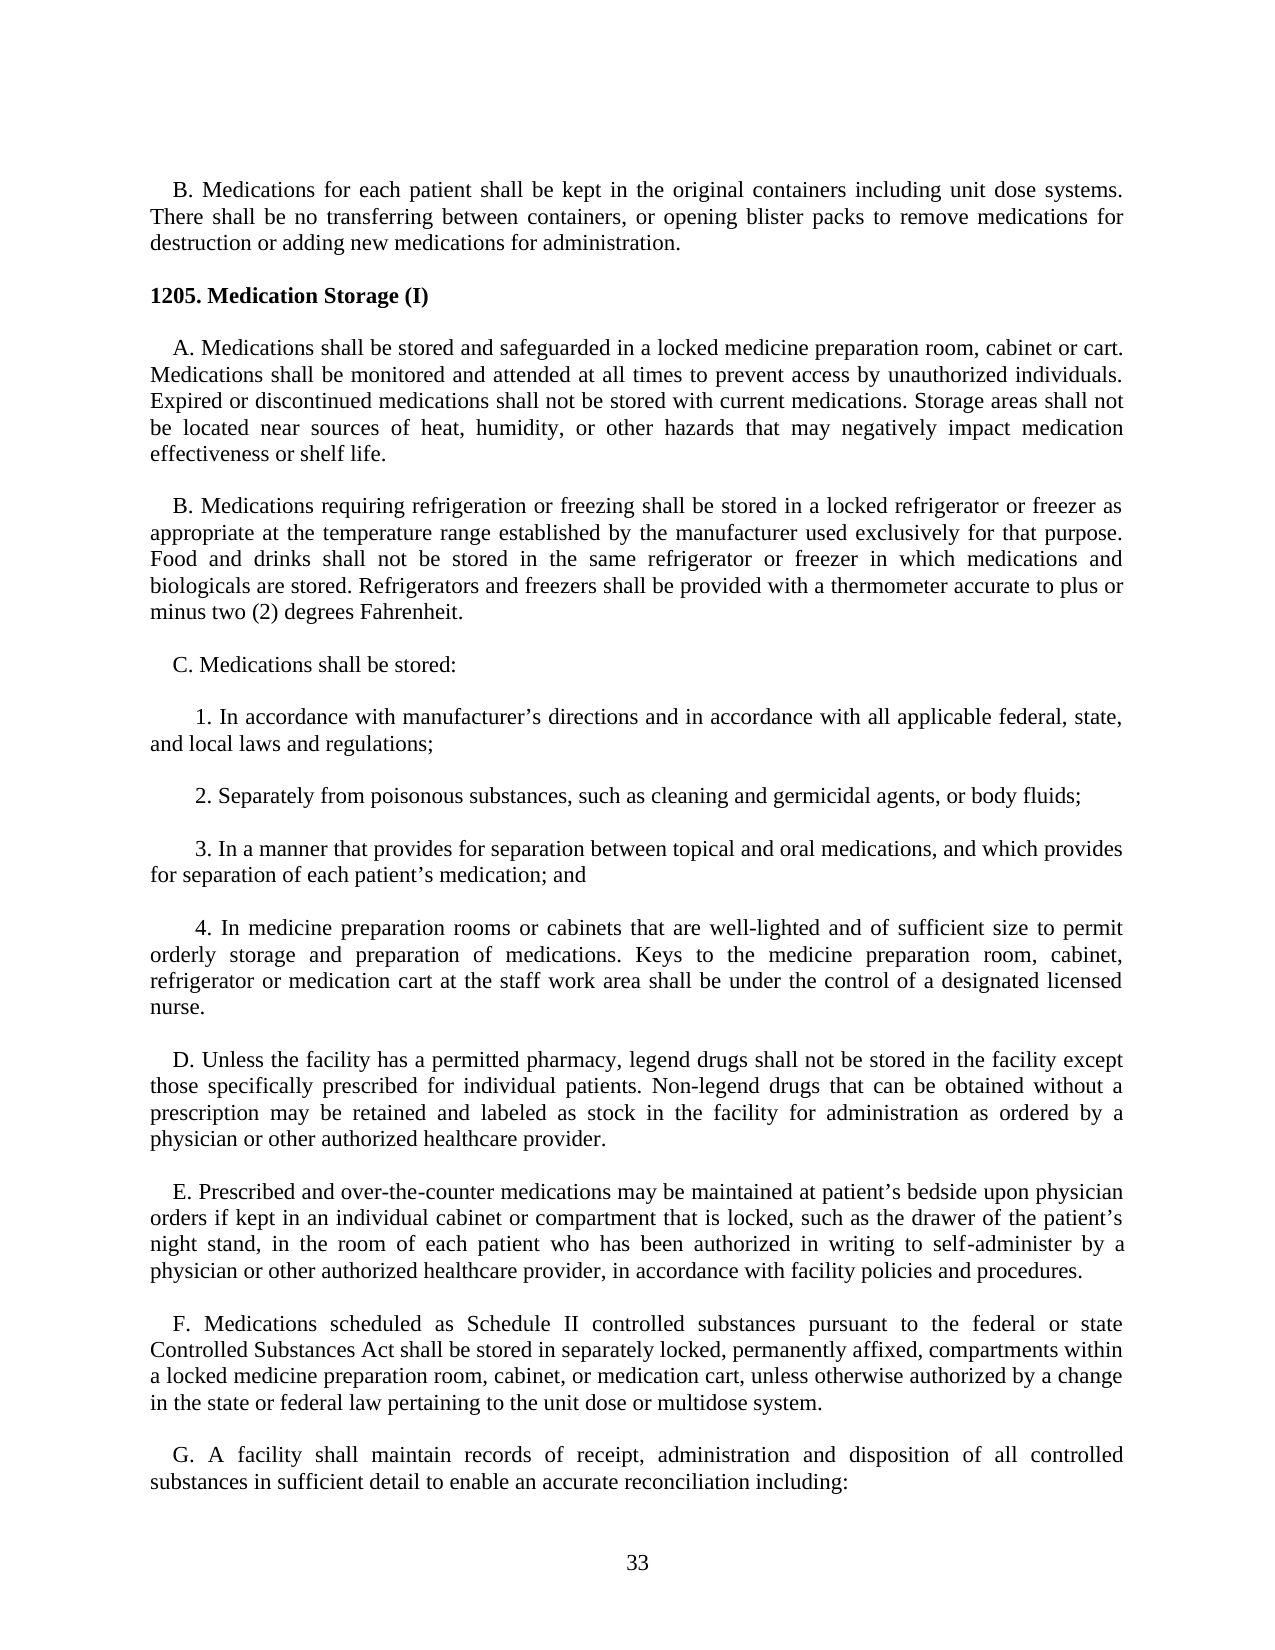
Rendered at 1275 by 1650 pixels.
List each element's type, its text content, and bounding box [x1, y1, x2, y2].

text 3. In a manner that provides for separation between topical and oral medications, and which provides for separation of each patient’s medication; and [150, 835, 1125, 888]
text 4. In medicine preparation rooms or cabinets that are well-lighted and of sufficient size to permit orderly storage and preparation of medications. Keys to the medicine preparation room, cabinet, refrigerator or medication cart at the staff work area shall be under the control of a designated licensed nurse. [150, 914, 1125, 1020]
text F. Medications scheduled as Schedule II controlled substances pursuant to the federal or state Controlled Substances Act shall be stored in separately locked, permanently affixed, compartments within a locked medicine preparation room, cabinet, or medication cart, unless otherwise authorized by a change in the state or federal law pertaining to the unit dose or multidose system. [150, 1309, 1125, 1415]
text G. A facility shall maintain records of receipt, administration and disposition of all controlled substances in sufficient detail to enable an accurate reconciliation including: [150, 1441, 1125, 1494]
text 2. Separately from poisonous substances, such as cleaning and germicidal agents, or body fluids; [150, 782, 1125, 809]
text E. Prescribed and over-the-counter medications may be maintained at patient’s bedside upon physician orders if kept in an individual cabinet or compartment that is locked, such as the drawer of the patient’s night stand, in the room of each patient who has been authorized in writing to self-administer by a physician or other authorized healthcare provider, in accordance with facility policies and procedures. [150, 1178, 1125, 1283]
text 1205. Medication Storage (I) [150, 282, 1125, 308]
text 1. In accordance with manufacturer’s directions and in accordance with all applicable federal, state, and local laws and regulations; [150, 703, 1125, 756]
text C. Medications shall be stored: [150, 651, 1125, 677]
text B. Medications requiring refrigeration or freezing shall be stored in a locked refrigerator or freezer as appropriate at the temperature range established by the manufacturer used exclusively for that purpose. Food and drinks shall not be stored in the same refrigerator or freezer in which medications and biologicals are stored. Refrigerators and freezers shall be provided with a thermometer accurate to plus or minus two (2) degrees Fahrenheit. [150, 493, 1125, 624]
text A. Medications shall be stored and safeguarded in a locked medicine preparation room, cabinet or cart. Medications shall be monitored and attended at all times to prevent access by unauthorized individuals. Expired or discontinued medications shall not be stored with current medications. Storage areas shall not be located near sources of heat, humidity, or other hazards that may negatively impact medication effectiveness or shelf life. [150, 334, 1125, 466]
text D. Unless the facility has a permitted pharmacy, legend drugs shall not be stored in the facility except those specifically prescribed for individual patients. Non-legend drugs that can be obtained without a prescription may be retained and labeled as stock in the facility for administration as ordered by a physician or other authorized healthcare provider. [150, 1046, 1125, 1151]
text B. Medications for each patient shall be kept in the original containers including unit dose systems. There shall be no transferring between containers, or opening blister packs to remove medications for destruction or adding new medications for administration. [150, 176, 1125, 255]
